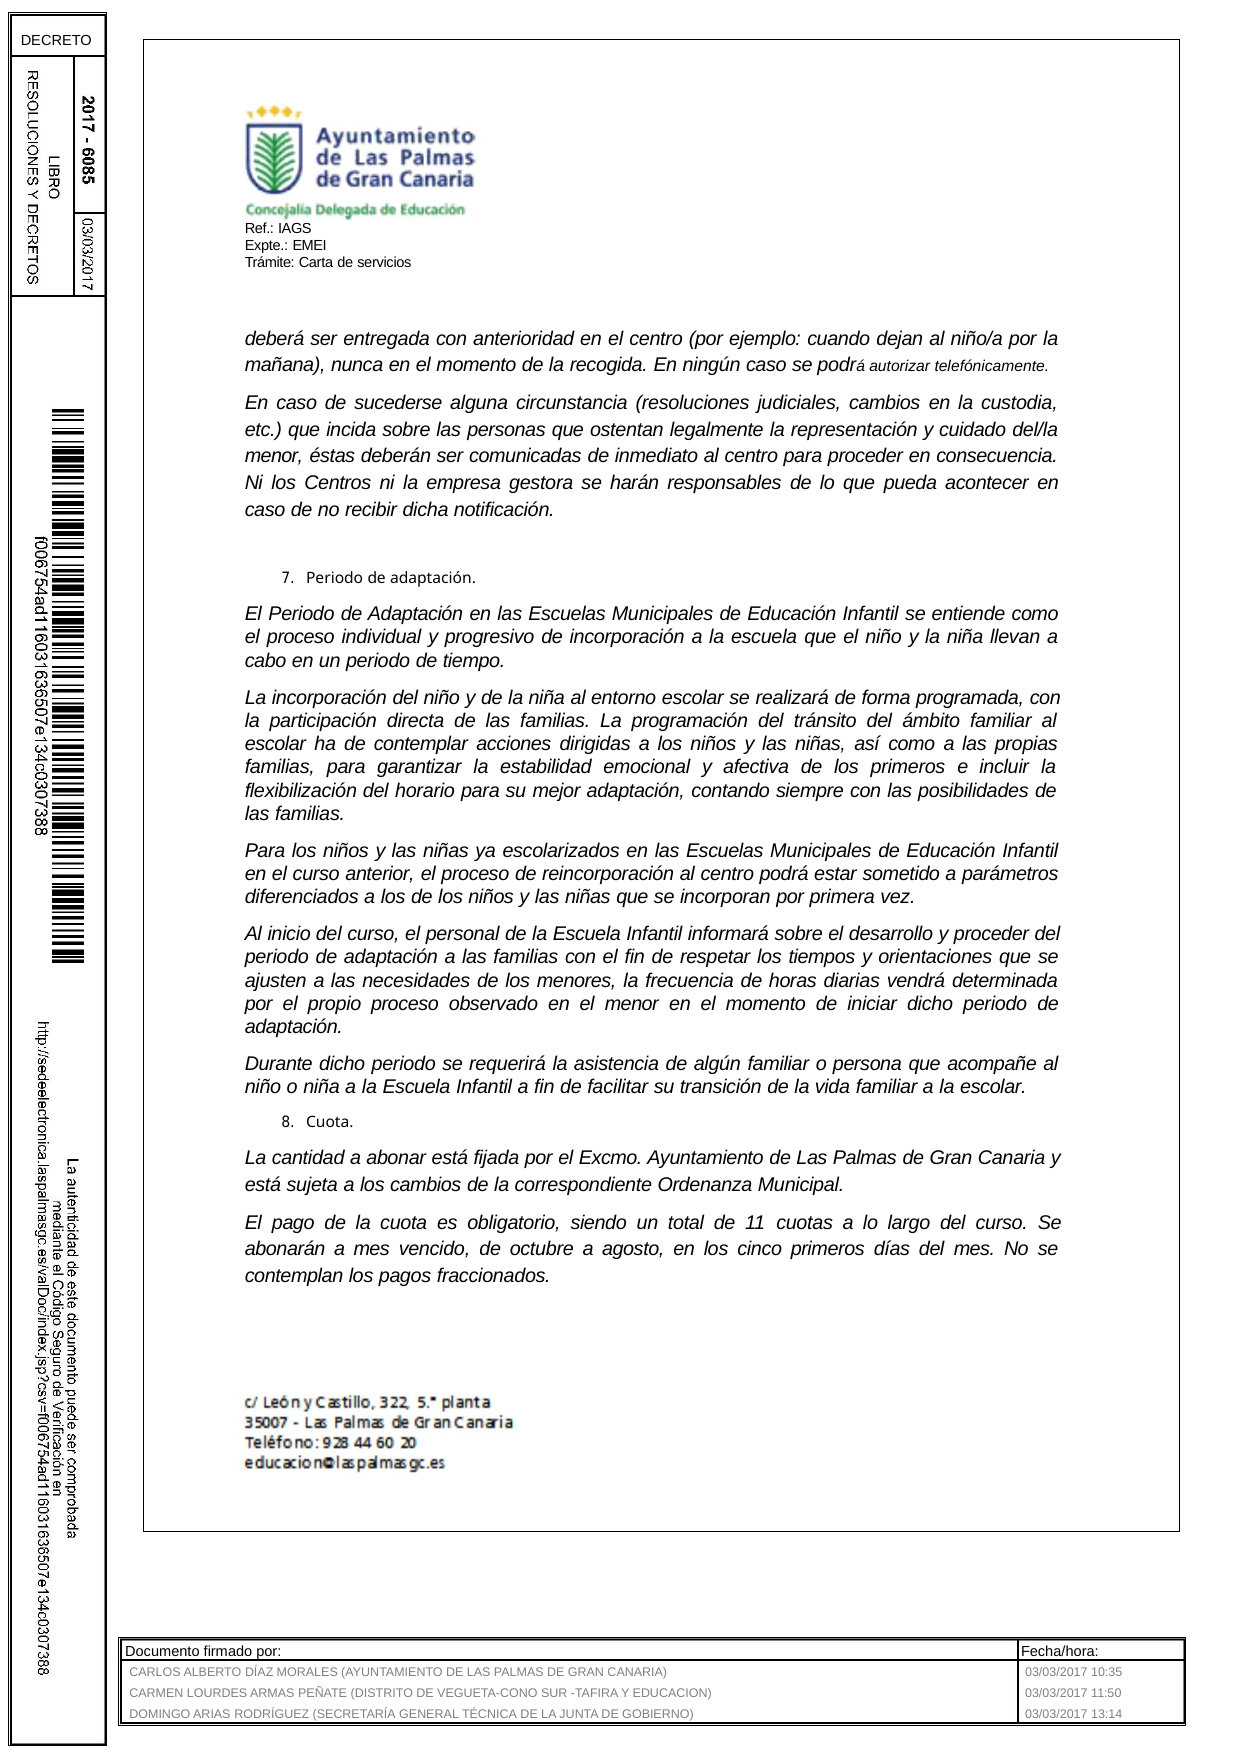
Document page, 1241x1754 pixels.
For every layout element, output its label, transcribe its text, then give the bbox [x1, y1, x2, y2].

text El pago de la cuota es obligatorio, siendo un total de 11 cuotas a lo largo del curso. Se [244, 1212, 1077, 1233]
text La cantidad a abonar está fijada por el Excmo. Ayuntamiento de Las Palmas de Gran Canaria y [244, 1147, 1077, 1169]
picture [9, 13, 106, 1745]
text 03/03/2017 13:14 [1025, 1707, 1141, 1721]
text Documento firmado por: [125, 1643, 305, 1659]
text DECRETO [21, 33, 114, 49]
text deberá ser entregada con anterioridad en el centro (por ejemplo: cuando dejan al niño/a por la [244, 328, 1076, 350]
text Durante dicho periodo se requerirá la asistencia de algún familiar o persona que acompañe al [244, 1053, 1077, 1075]
text el proceso individual y progresivo de incorporación a la escuela que el niño y la niña llevan a [244, 626, 1077, 648]
text la participación directa de las familias. La programación del tránsito del ámbito familiar al [244, 710, 1077, 732]
picture [119, 1638, 1185, 1725]
text La incorporación del niño y de la niña al entorno escolar se realizará de forma programada, con [244, 687, 1077, 709]
text caso de no recibir dicha notificación. [244, 499, 1078, 521]
text Ref.: IAGS [244, 221, 434, 237]
text mañana), nunca en el momento de la recogida. En ningún caso se podrá autorizar telefónicamente. [244, 354, 1076, 376]
text En caso de sucederse alguna circunstancia (resoluciones judiciales, cambios en la custodia, [244, 392, 1078, 414]
text 03/03/2017 10:35 [1025, 1666, 1141, 1680]
text Para los niños y las niñas ya escolarizados en las Escuelas Municipales de Educación Infantil [244, 840, 1077, 862]
text DOMINGO ARIAS RODRÍGUEZ (SECRETARÍA GENERAL TÉCNICA DE LA JUNTA DE GOBIERNO) [129, 1707, 742, 1721]
text El Periodo de Adaptación en las Escuelas Municipales de Educación Infantil se entiende como [244, 603, 1077, 625]
text 7. Periodo de adaptación. [281, 568, 492, 587]
text etc.) que incida sobre las personas que ostentan legalmente la representación y cuidado del/la [244, 419, 1078, 441]
text cabo en un periodo de tiempo. [244, 650, 1077, 672]
text adaptación. [244, 1016, 1077, 1038]
text 8. Cuota. [281, 1112, 375, 1131]
text 03/03/2017 11:50 [1025, 1687, 1141, 1701]
text Expte.: EMEI [244, 238, 434, 254]
text diferenciados a los de los niños y las niñas que se incorporan por primera vez. [244, 886, 1077, 908]
text Al inicio del curso, el personal de la Escuela Infantil informará sobre el desarrollo y proceder del [244, 923, 1077, 945]
text está sujeta a los cambios de la correspondiente Ordenanza Municipal. [244, 1174, 1077, 1196]
text abonarán a mes vencido, de octubre a agosto, en los cinco primeros días del mes. No se [244, 1238, 1077, 1260]
text Ni los Centros ni la empresa gestora se harán responsables de lo que pueda acontecer en [244, 472, 1078, 494]
text por el propio proceso observado en el menor en el momento de iniciar dicho periodo de [244, 993, 1077, 1015]
text menor, éstas deberán ser comunicadas de inmediato al centro para proceder en consecuencia. [244, 445, 1078, 467]
text escolar ha de contemplar acciones dirigidas a los niños y las niñas, así como a las propias [244, 733, 1077, 755]
text contemplan los pagos fraccionados. [244, 1265, 1077, 1287]
text Fecha/hora: [1021, 1643, 1121, 1659]
text niño o niña a la Escuela Infantil a fin de facilitar su transición de la vida familiar a la escolar. [244, 1076, 1077, 1098]
text las familias. [244, 803, 1077, 825]
text en el curso anterior, el proceso de reincorporación al centro podrá estar sometido a parámetros [244, 863, 1077, 885]
text CARMEN LOURDES ARMAS PEÑATE (DISTRITO DE VEGUETA-CONO SUR -TAFIRA Y EDUCACION) [129, 1687, 742, 1701]
text CARLOS ALBERTO DÍAZ MORALES (AYUNTAMIENTO DE LAS PALMAS DE GRAN CANARIA) [129, 1666, 742, 1680]
text ajusten a las necesidades de los menores, la frecuencia de horas diarias vendrá determinada [244, 970, 1077, 992]
text familias, para garantizar la estabilidad emocional y afectiva de los primeros e incluir la [244, 756, 1077, 778]
picture [144, 40, 1179, 1531]
text Trámite: Carta de servicios [244, 255, 434, 271]
text periodo de adaptación a las familias con el fin de respetar los tiempos y orientaciones que se [244, 946, 1077, 968]
text flexibilización del horario para su mejor adaptación, contando siempre con las posibilidades de [244, 780, 1077, 802]
